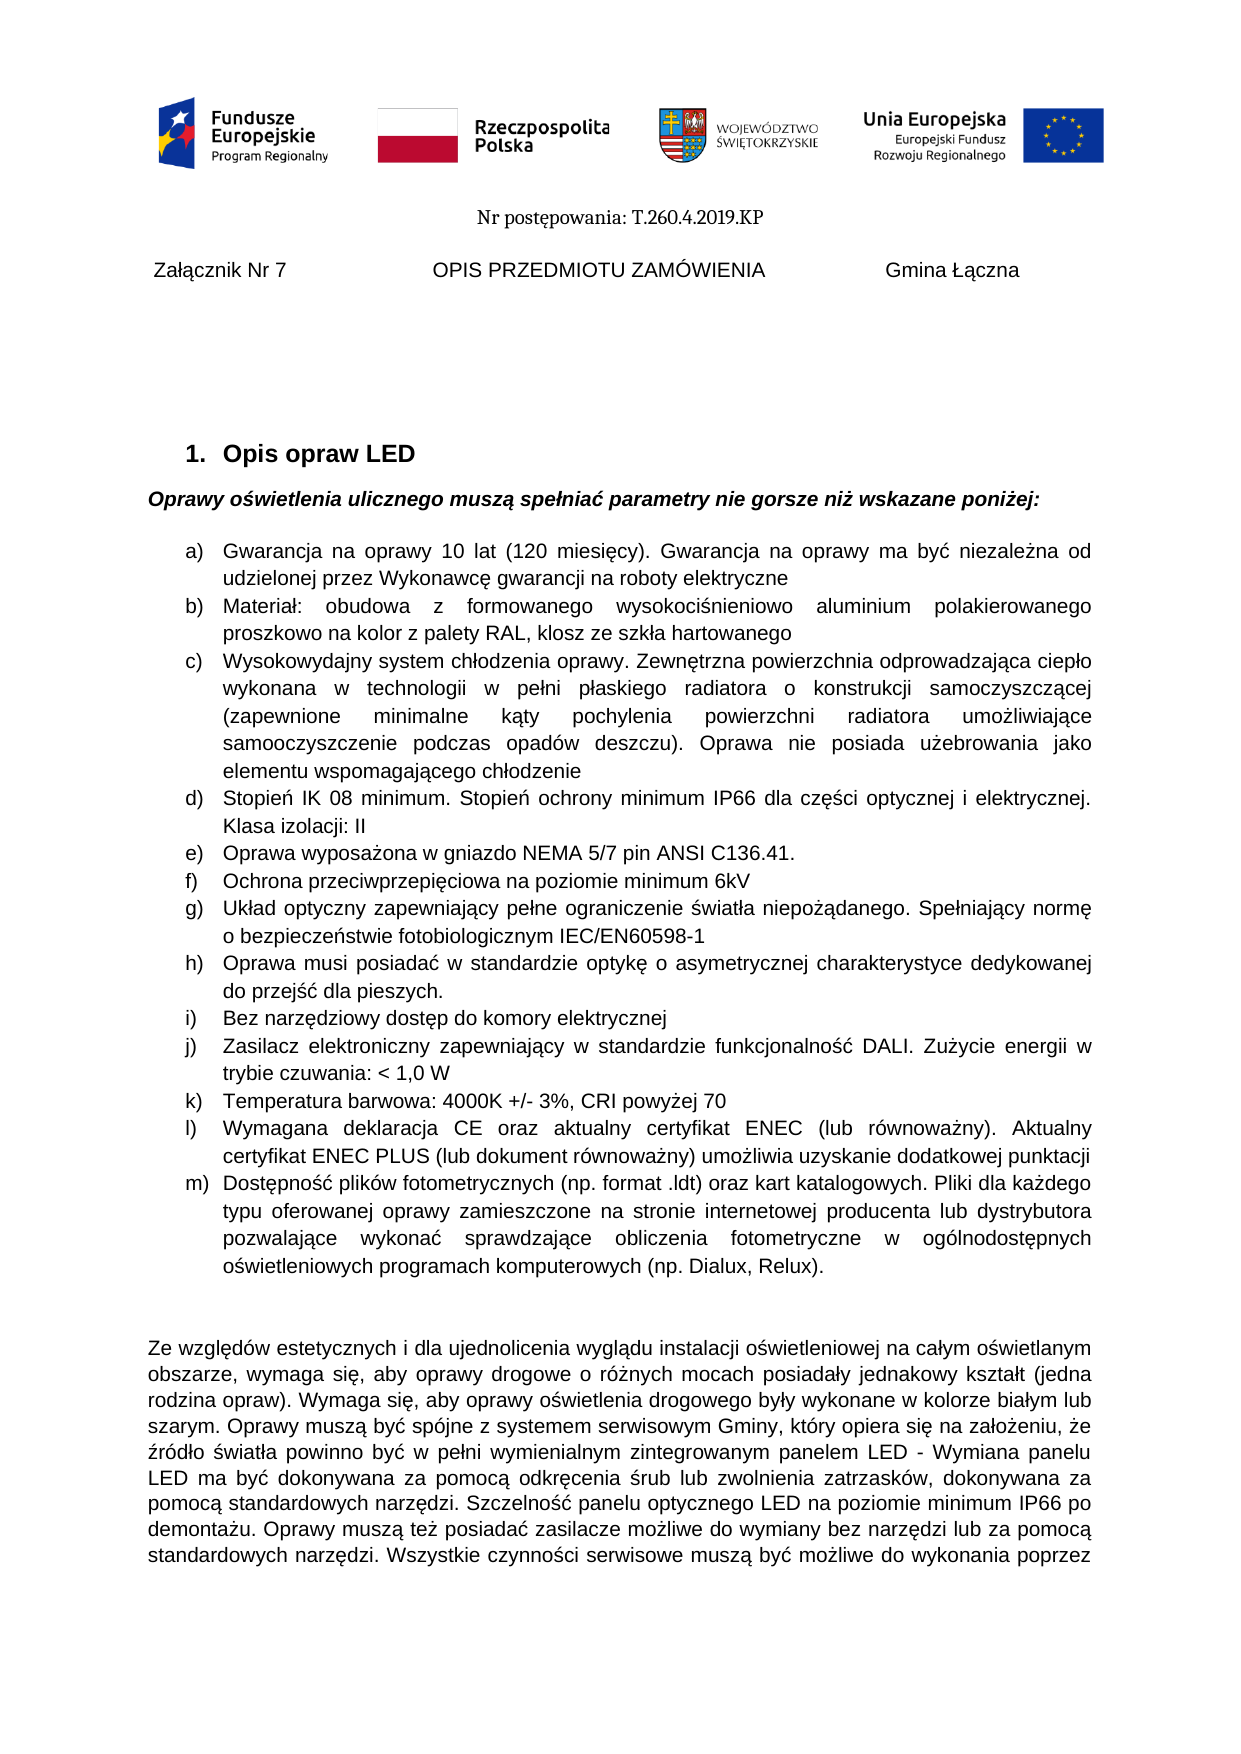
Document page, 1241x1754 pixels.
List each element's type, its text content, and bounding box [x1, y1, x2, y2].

list Dostępność plików fotometrycznych (np. format .ldt) oraz kart katalogowych. Pliki dla każdego typu oferowanej oprawy zamieszczone na stronie internetowej producenta lub dystrybutora pozwalające wykonać sprawdzające obliczenia fotometryczne w ogólnodostępnych oświetleniowych programach komputerowych (np. Dialux, Relux). [185, 1171, 1093, 1278]
list Oprawa wyposażona w gniazdo NEMA 5/7 pin ANSI C136.41. [185, 841, 1093, 865]
list Temperatura barwowa: 4000K +/- 3%, CRI powyżej 70 [185, 1089, 1093, 1113]
list Układ optyczny zapewniający pełne ograniczenie światła niepożądanego. Spełniający normę o bezpieczeństwie fotobiologicznym IEC/EN60598-1 [185, 896, 1093, 948]
picture [377, 97, 610, 169]
list Oprawa musi posiadać w standardzie optykę o asymetrycznej charakterystyce dedykowanej do przejść dla pieszych. [185, 951, 1093, 1003]
list Bez narzędziowy dostęp do komory elektrycznej [185, 1006, 1093, 1030]
list Materiał: obudowa z formowanego wysokociśnieniowo aluminium polakierowanego proszkowo na kolor z palety RAL, klosz ze szkła hartowanego [185, 594, 1093, 645]
text Oprawy oświetlenia ulicznego muszą spełniać parametry nie gorsze niż wskazane poniżej: [148, 487, 1093, 511]
list Opis opraw LED [185, 439, 1093, 468]
picture [659, 97, 818, 169]
list Stopień IK 08 minimum. Stopień ochrony minimum IP66 dla części optycznej i elektrycznej. Klasa izolacji: II [185, 786, 1093, 838]
list Gwarancja na oprawy 10 lat (120 miesięcy). Gwarancja na oprawy ma być niezależna od udzielonej przez Wykonawcę gwarancji na roboty elektryczne [185, 539, 1093, 590]
list Zasilacz elektroniczny zapewniający w standardzie funkcjonalność DALI. Zużycie energii w trybie czuwania: < 1,0 W [185, 1034, 1093, 1085]
list Wysokowydajny system chłodzenia oprawy. Zewnętrzna powierzchnia odprowadzająca ciepło wykonana w technologii w pełni płaskiego radiatora o konstrukcji samoczyszczącej (zapewnione minimalne kąty pochylenia powierzchni radiatora umożliwiające samooczyszczenie podczas opadów deszczu). Oprawa nie posiada użebrowania jako elementu wspomagającego chłodzenie [185, 649, 1093, 783]
list Ochrona przeciwprzepięciowa na poziomie minimum 6kV [185, 869, 1093, 893]
text Załącznik Nr 7 OPIS PRZEDMIOTU ZAMÓWIENIA Gmina Łączna [148, 258, 1093, 282]
list Wymagana deklaracja CE oraz aktualny certyfikat ENEC (lub równoważny). Aktualny certyfikat ENEC PLUS (lub dokument równoważny) umożliwia uzyskanie dodatkowej punktacji [185, 1116, 1093, 1168]
picture [864, 97, 1104, 169]
picture [158, 97, 328, 169]
